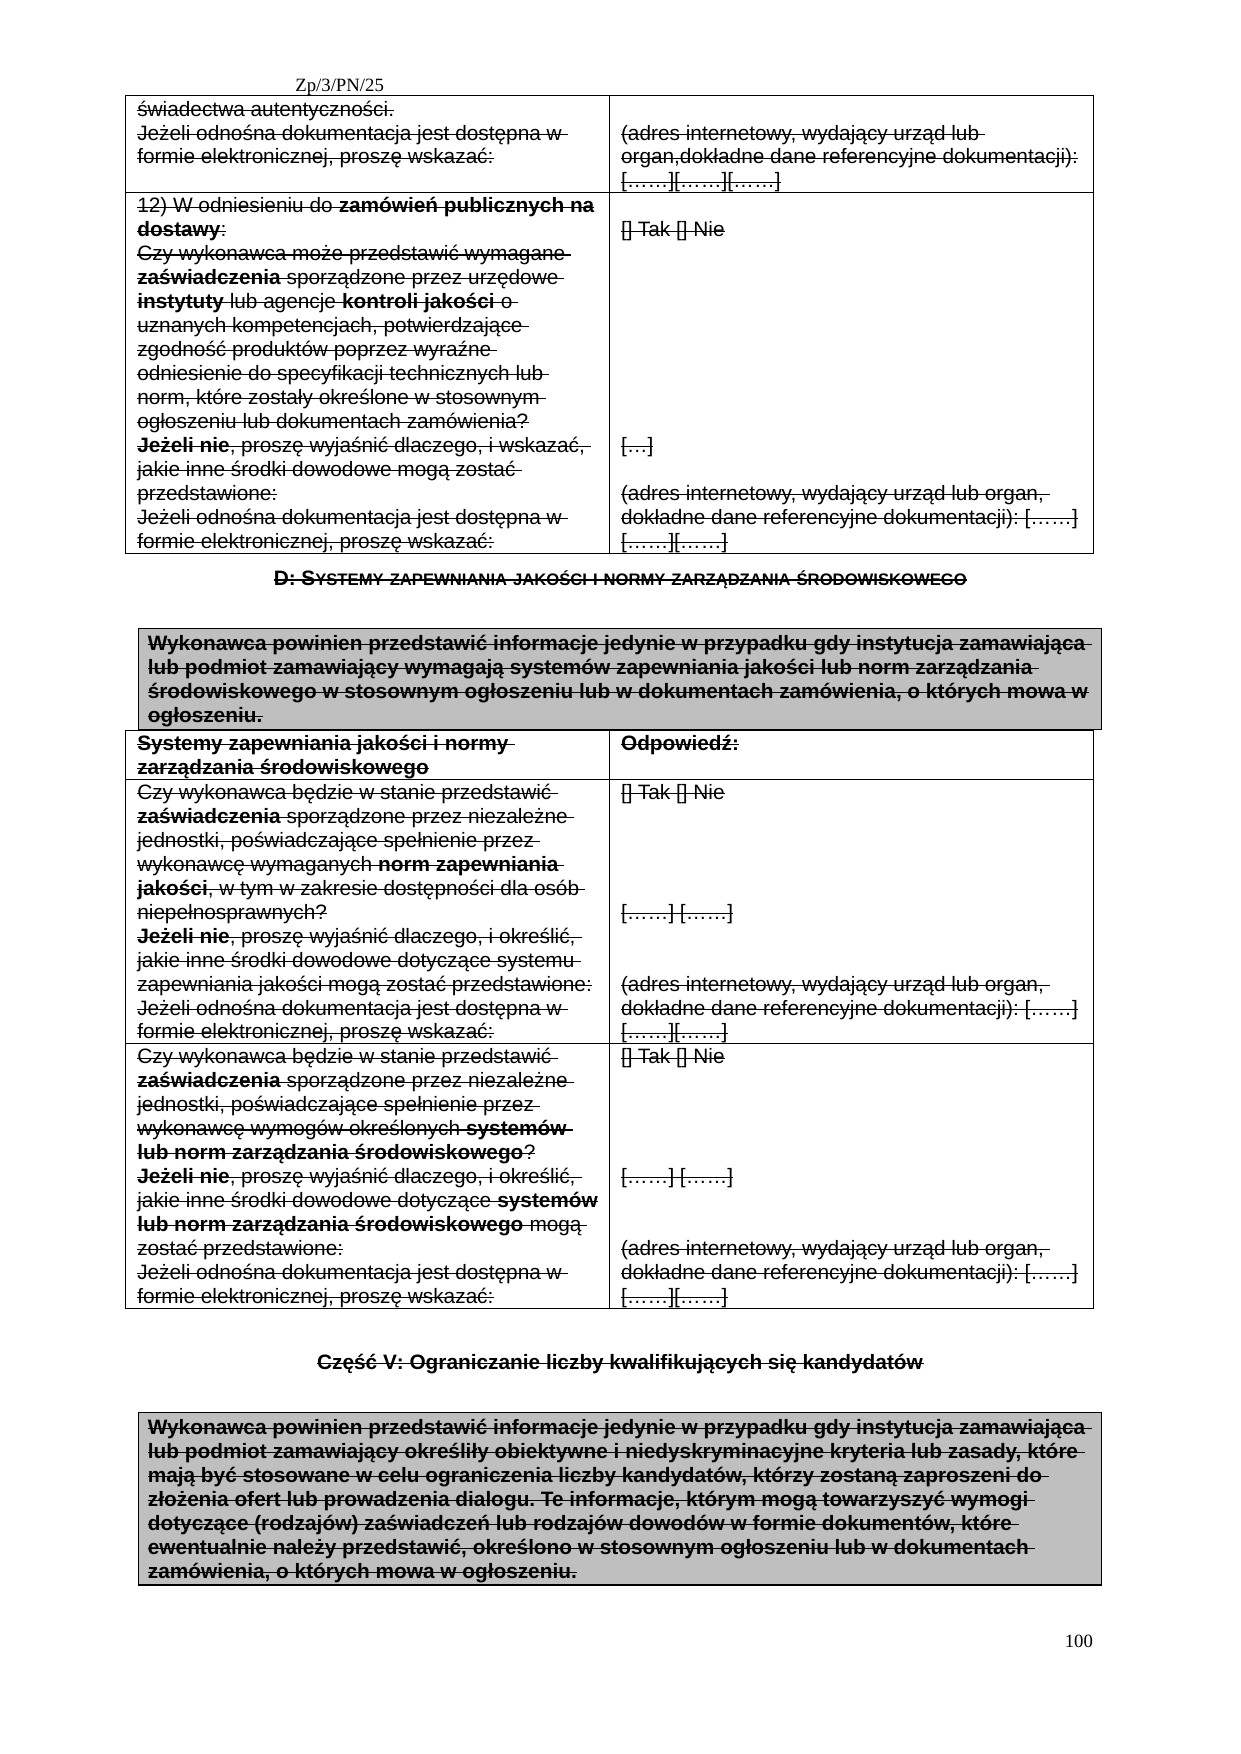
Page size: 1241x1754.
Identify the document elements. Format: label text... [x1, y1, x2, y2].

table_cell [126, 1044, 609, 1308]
text D: Systemy zapewniania jakości i normy zarządzania środowiskowego [148, 566, 1092, 590]
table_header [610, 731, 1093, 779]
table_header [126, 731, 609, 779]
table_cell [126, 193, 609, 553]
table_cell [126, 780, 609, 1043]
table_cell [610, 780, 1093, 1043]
text Część V: Ograniczanie liczby kwalifikujących się kandydatów [148, 1350, 1092, 1374]
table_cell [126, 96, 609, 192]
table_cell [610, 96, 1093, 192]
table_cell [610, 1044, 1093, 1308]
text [139, 1413, 1101, 1584]
text Wykonawca powinien przedstawić informacje jedynie w przypadku gdy instytucja zamawiająca lub podmiot zamawiający wymagają systemów zapewniania jakości lub norm zarządzania środowiskowego w stosownym ogłoszeniu lub w dokumentach zamówienia, o których mowa w ogłoszeniu. [139, 629, 1101, 729]
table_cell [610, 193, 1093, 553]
